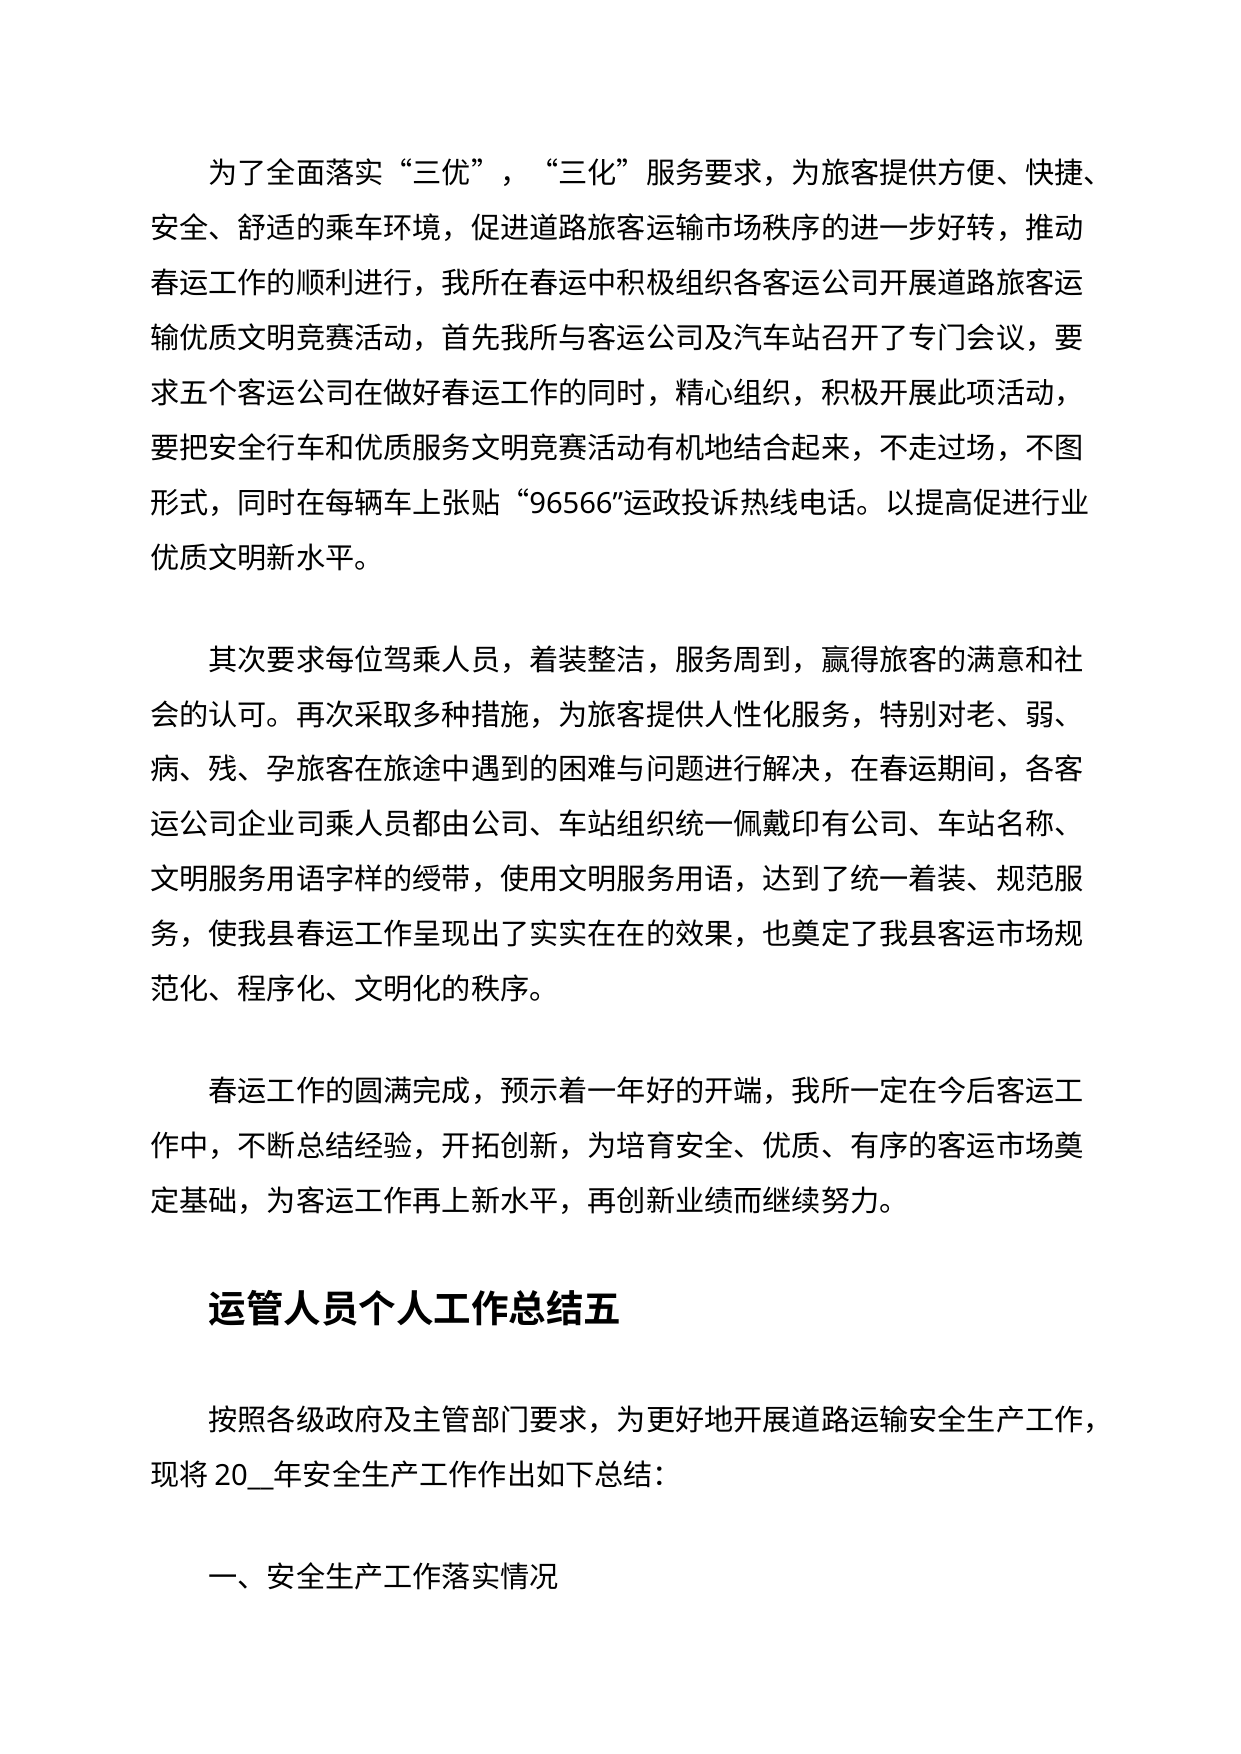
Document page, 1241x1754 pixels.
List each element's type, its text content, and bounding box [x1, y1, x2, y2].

text 春运工作的圆满完成，预示着一年好的开端，我所一定在今后客运工作中，不断总结经验，开拓创新，为培育安全、优质、有序的客运市场奠定基础，为客运工作再上新水平，再创新业绩而继续努力。 [150, 1067, 1090, 1219]
text 一、安全生产工作落实情况 [150, 1553, 1090, 1595]
text 按照各级政府及主管部门要求，为更好地开展道路运输安全生产工作，现将20__年安全生产工作作出如下总结： [150, 1396, 1090, 1493]
text 为了全面落实“三优”，“三化”服务要求，为旅客提供方便、快捷、安全、舒适的乘车环境，促进道路旅客运输市场秩序的进一步好转，推动春运工作的顺利进行，我所在春运中积极组织各客运公司开展道路旅客运输优质文明竞赛活动，首先我所与客运公司及汽车站召开了专门会议，要求五个客运公司在做好春运工作的同时，精心组织，积极开展此项活动，要把安全行车和优质服务文明竞赛活动有机地结合起来，不走过场，不图形式，同时在每辆车上张贴“96566”运政投诉热线电话。以提高促进行业优质文明新水平。 [150, 150, 1090, 577]
text 运管人员个人工作总结五 [150, 1279, 1090, 1333]
text 其次要求每位驾乘人员，着装整洁，服务周到，赢得旅客的满意和社会的认可。再次采取多种措施，为旅客提供人性化服务，特别对老、弱、病、残、孕旅客在旅途中遇到的困难与问题进行解决，在春运期间，各客运公司企业司乘人员都由公司、车站组织统一佩戴印有公司、车站名称、文明服务用语字样的绶带，使用文明服务用语，达到了统一着装、规范服务，使我县春运工作呈现出了实实在在的效果，也奠定了我县客运市场规范化、程序化、文明化的秩序。 [150, 636, 1090, 1008]
